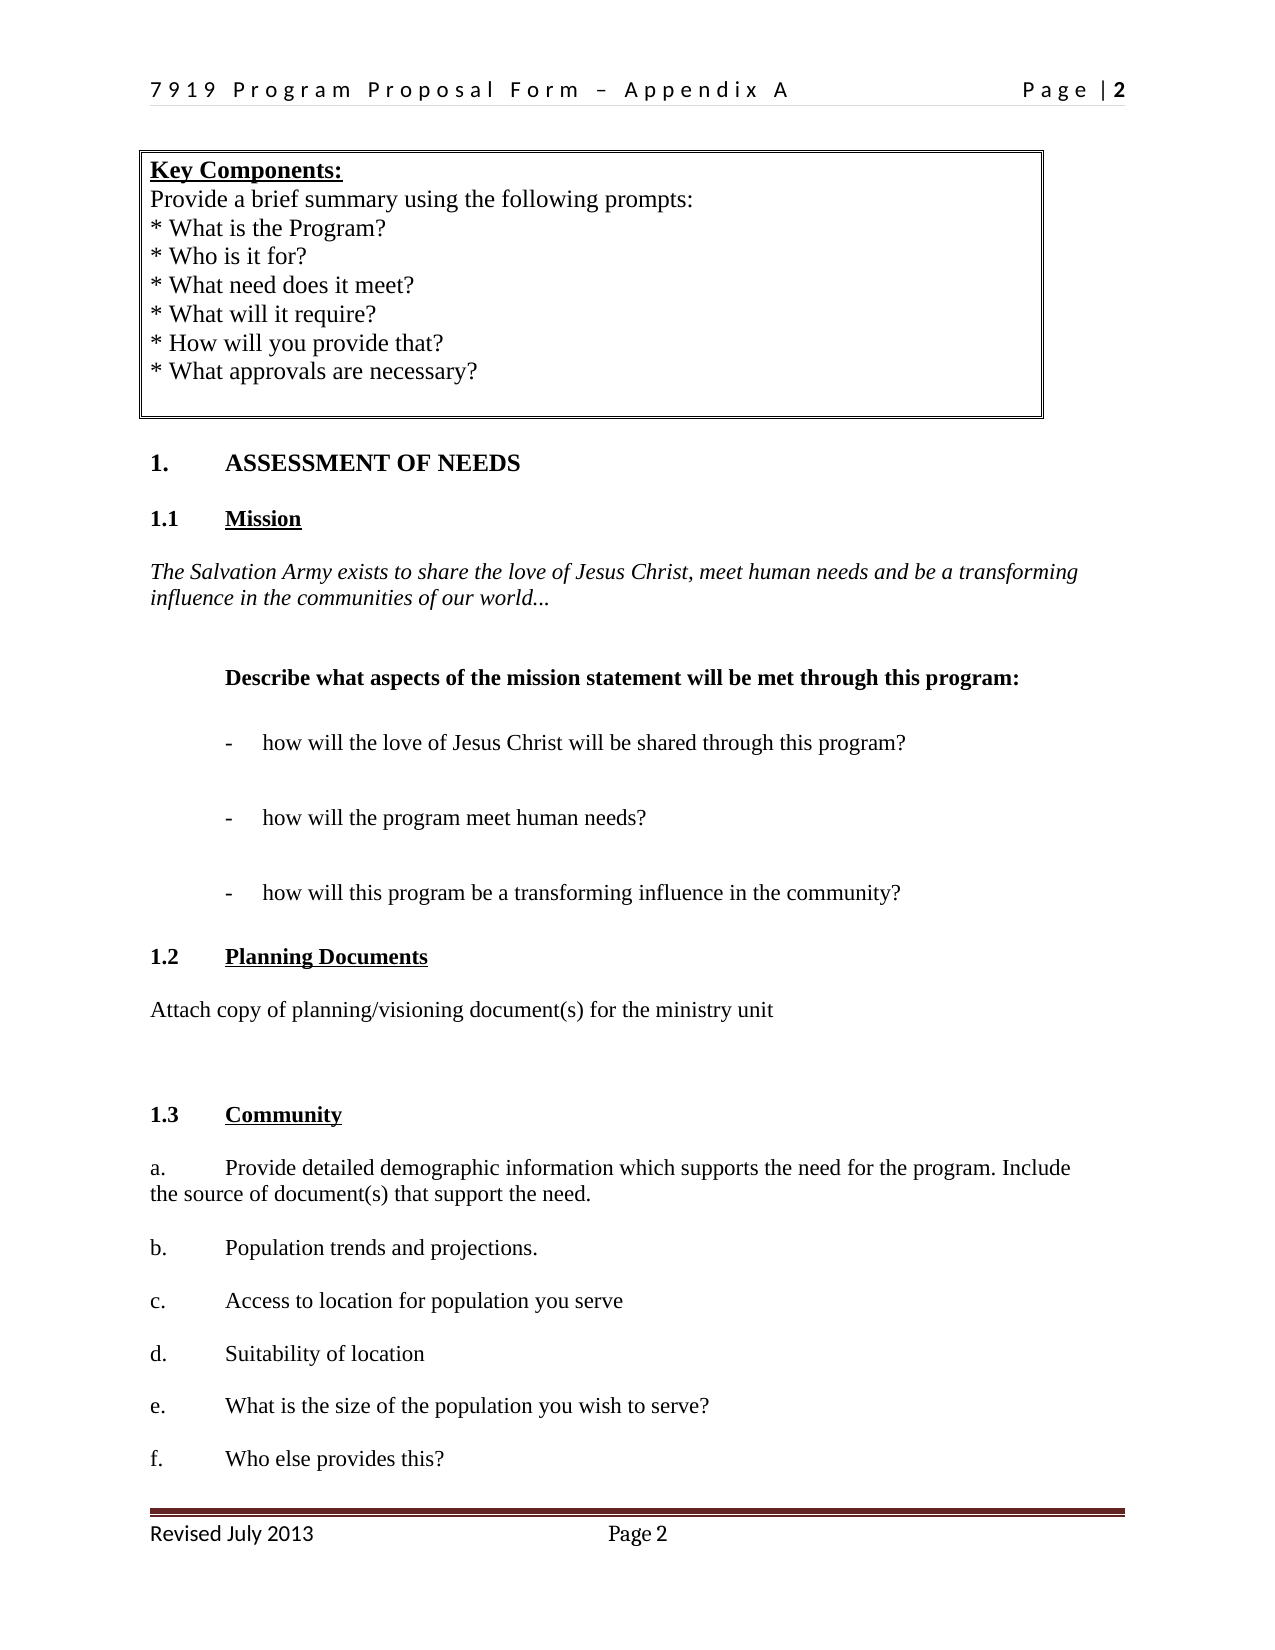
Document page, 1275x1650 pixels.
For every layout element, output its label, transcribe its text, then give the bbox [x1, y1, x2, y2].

list how will the love of Jesus Christ will be shared through this program? [225, 718, 1125, 755]
text a. Provide detailed demographic information which supports the need for the program. Include the source of document(s) that support the need. [150, 1154, 1079, 1206]
text Provide a brief summary using the following prompts: [142, 179, 1041, 207]
text f. Who else provides this? [150, 1445, 1125, 1472]
text * How will you provide that? [142, 322, 1041, 351]
text 1.1 Mission [150, 505, 1125, 532]
text * What is the Program? [142, 207, 1041, 236]
text Describe what aspects of the mission statement will be met through this program: [150, 663, 1125, 690]
text Attach copy of planning/visioning document(s) for the ministry unit [150, 996, 1125, 1022]
text * Who is it for? [142, 236, 1041, 265]
text 1.2 Planning Documents [150, 943, 1125, 969]
text * What need does it meet? [142, 265, 1041, 294]
text d. Suitability of location [150, 1340, 1125, 1366]
list how will this program be a transforming influence in the community? [225, 868, 1125, 905]
text 1. ASSESSMENT OF NEEDS [150, 448, 1125, 477]
list Access to location for population you serve [150, 1287, 1125, 1313]
list how will the program meet human needs? [225, 793, 1125, 830]
text 1.3 Community [150, 1101, 1125, 1127]
text * What approvals are necessary? [142, 351, 1041, 385]
text e. What is the size of the population you wish to serve? [150, 1393, 1125, 1419]
text The Salvation Army exists to share the love of Jesus Christ, meet human needs and be a transforming influence in the communities of our world... [150, 558, 1125, 611]
text * What will it require? [142, 294, 1041, 322]
text Key Components: [142, 153, 1041, 179]
list Population trends and projections. [150, 1234, 1125, 1261]
